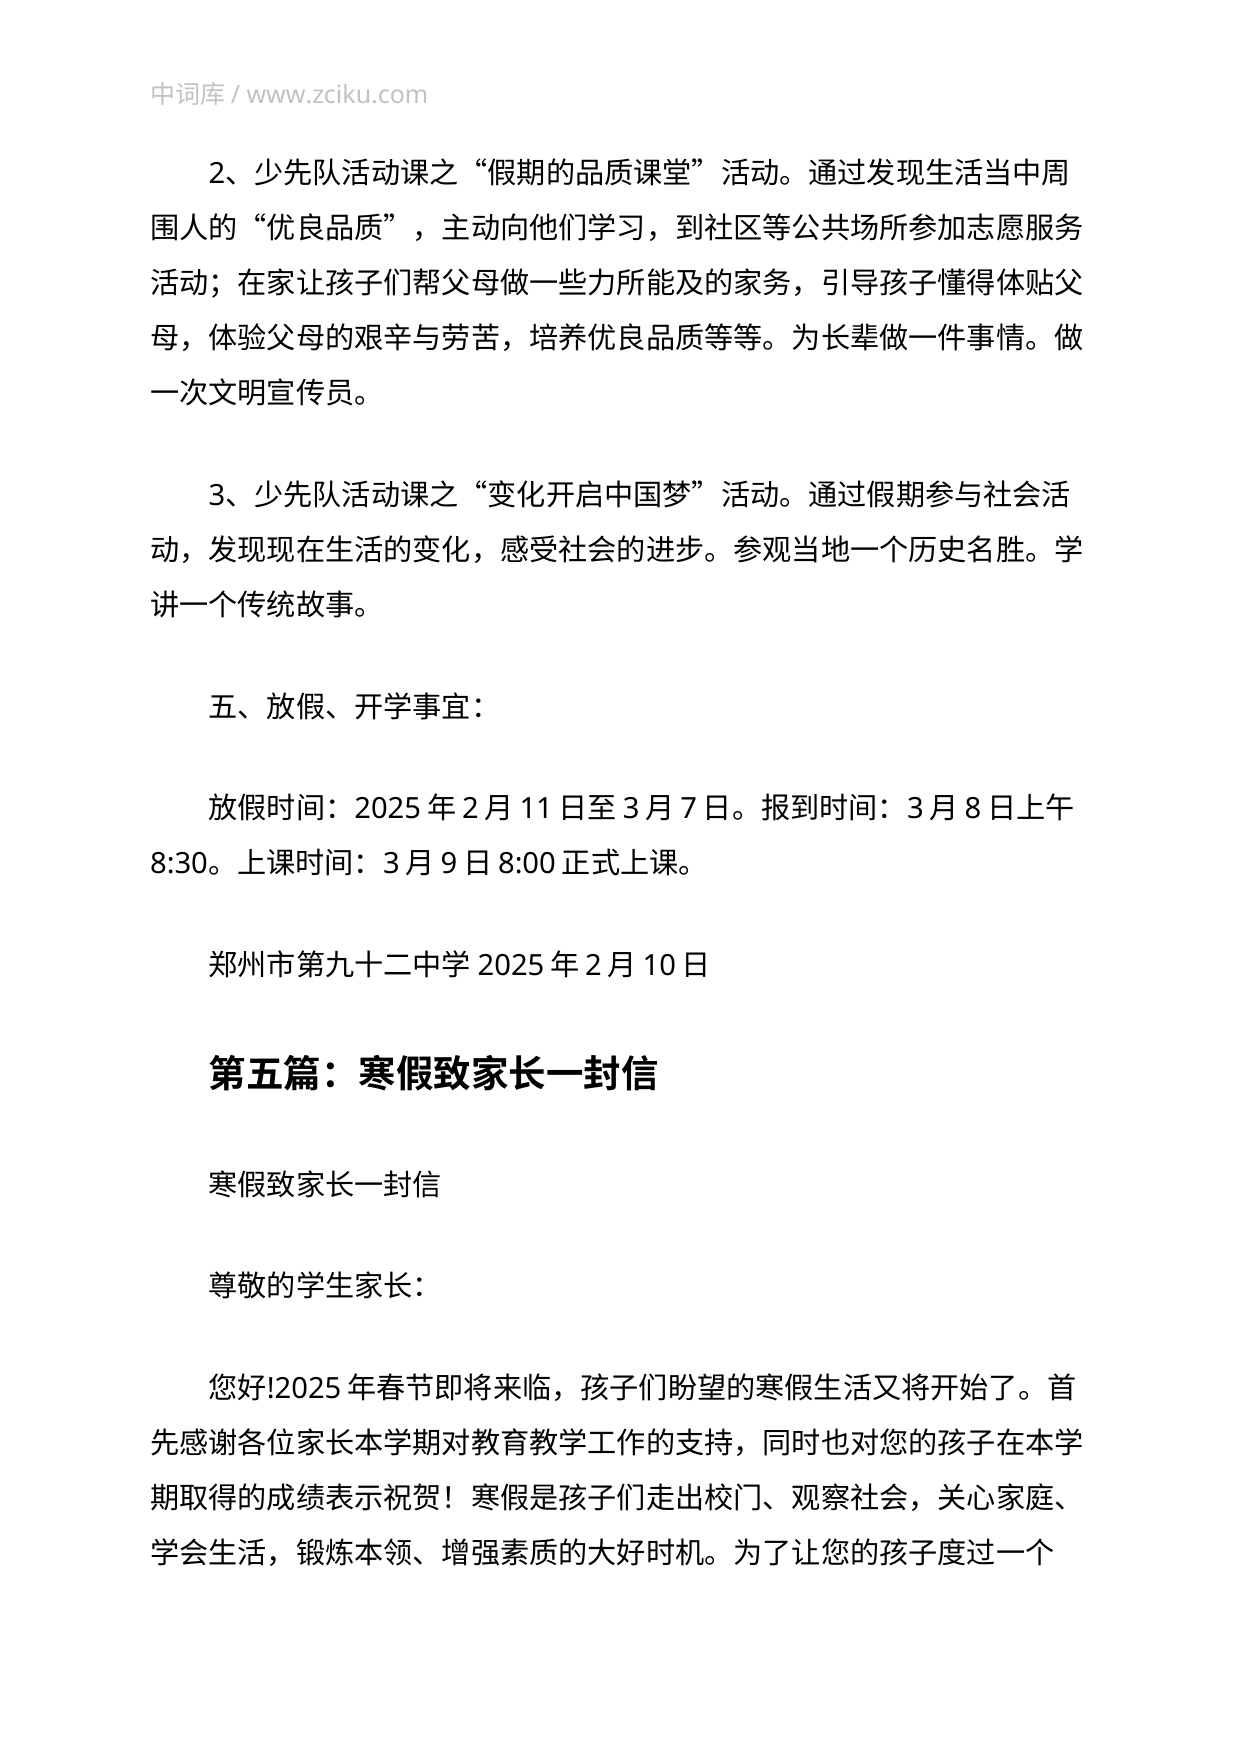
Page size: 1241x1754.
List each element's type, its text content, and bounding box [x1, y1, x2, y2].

text 郑州市第九十二中学 2025年2月10日 [150, 942, 1090, 984]
text 五、放假、开学事宜： [150, 683, 1090, 725]
text 第五篇：寒假致家长一封信 [150, 1044, 1090, 1098]
text 2、少先队活动课之“假期的品质课堂”活动。通过发现生活当中周围人的“优良品质”，主动向他们学习，到社区等公共场所参加志愿服务活动；在家让孩子们帮父母做一些力所能及的家务，引导孩子懂得体贴父母，体验父母的艰辛与劳苦，培养优良品质等等。为长辈做一件事情。做一次文明宣传员。 [150, 150, 1090, 412]
text 尊敬的学生家长： [150, 1263, 1090, 1305]
text 寒假致家长一封信 [150, 1161, 1090, 1203]
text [150, 1365, 1090, 1572]
text 放假时间：2025年2月11日至3月7日。报到时间：3月8日上午8:30。上课时间：3月9日8:00正式上课。 [150, 785, 1090, 882]
text 3、少先队活动课之“变化开启中国梦”活动。通过假期参与社会活动，发现现在生活的变化，感受社会的进步。参观当地一个历史名胜。学讲一个传统故事。 [150, 471, 1090, 624]
